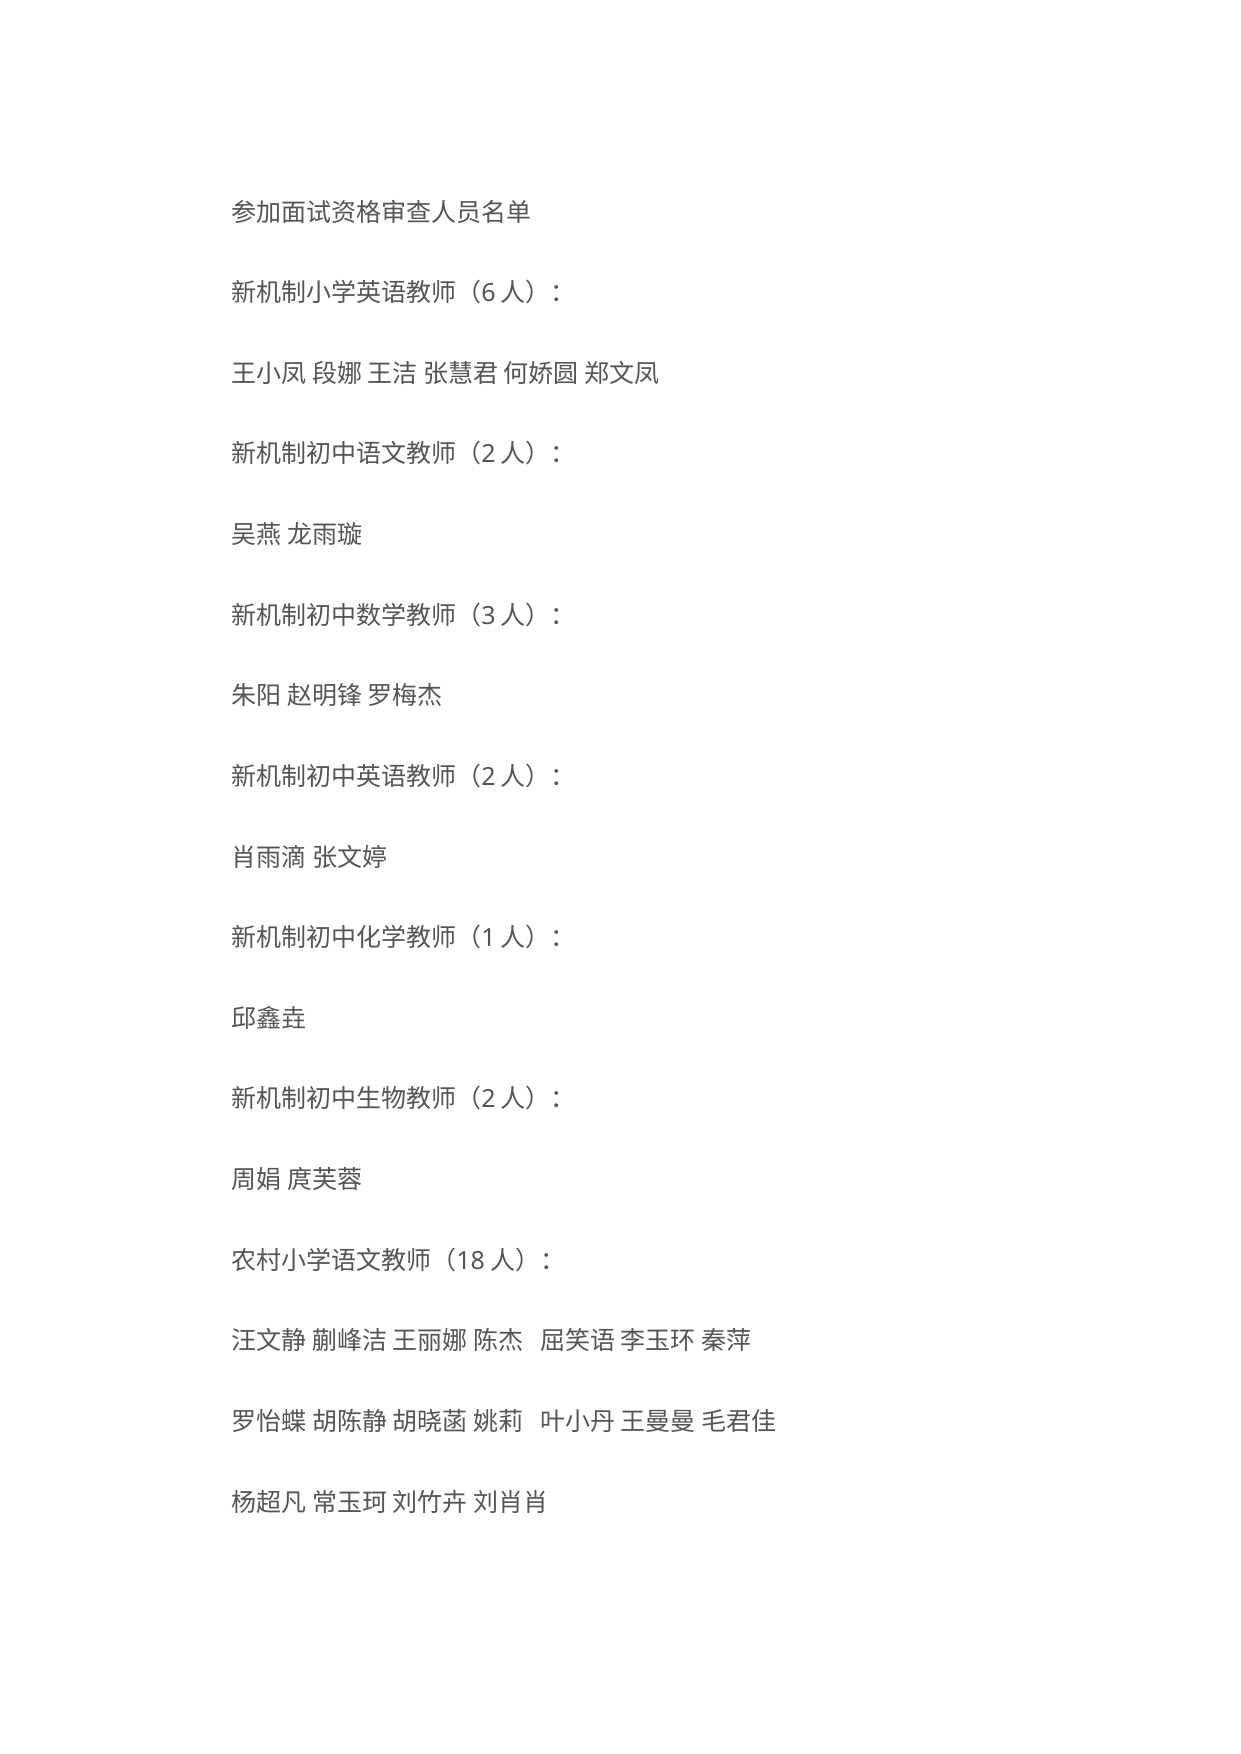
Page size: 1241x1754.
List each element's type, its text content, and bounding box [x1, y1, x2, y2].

text 吴燕 龙雨璇 [187, 500, 1053, 565]
text 参加面试资格审查人员名单 [187, 178, 1053, 243]
text 新机制小学英语教师（6人）： [187, 258, 1053, 323]
text 新机制初中英语教师（2人）： [187, 742, 1053, 807]
text 王小凤 段娜 王洁 张慧君 何娇圆 郑文凤 [187, 339, 1053, 404]
text 邱鑫垚 [187, 984, 1053, 1049]
text 朱阳 赵明锋 罗梅杰 [187, 661, 1053, 726]
text 罗怡蝶 胡陈静 胡晓菡 姚莉 叶小丹 王曼曼 毛君佳 [187, 1387, 1053, 1452]
text 新机制初中化学教师（1人）： [187, 903, 1053, 968]
text 周娟 庹芙蓉 [187, 1145, 1053, 1210]
text 杨超凡 常玉珂 刘竹卉 刘肖肖 [187, 1468, 1053, 1533]
text 新机制初中生物教师（2人）： [187, 1064, 1053, 1129]
text 农村小学语文教师（18人）： [187, 1226, 1053, 1291]
text 新机制初中语文教师（2人）： [187, 419, 1053, 484]
text 肖雨滴 张文婷 [187, 823, 1053, 888]
text 汪文静 蒯峰洁 王丽娜 陈杰 屈笑语 李玉环 秦萍 [187, 1306, 1053, 1371]
text 新机制初中数学教师（3人）： [187, 581, 1053, 646]
